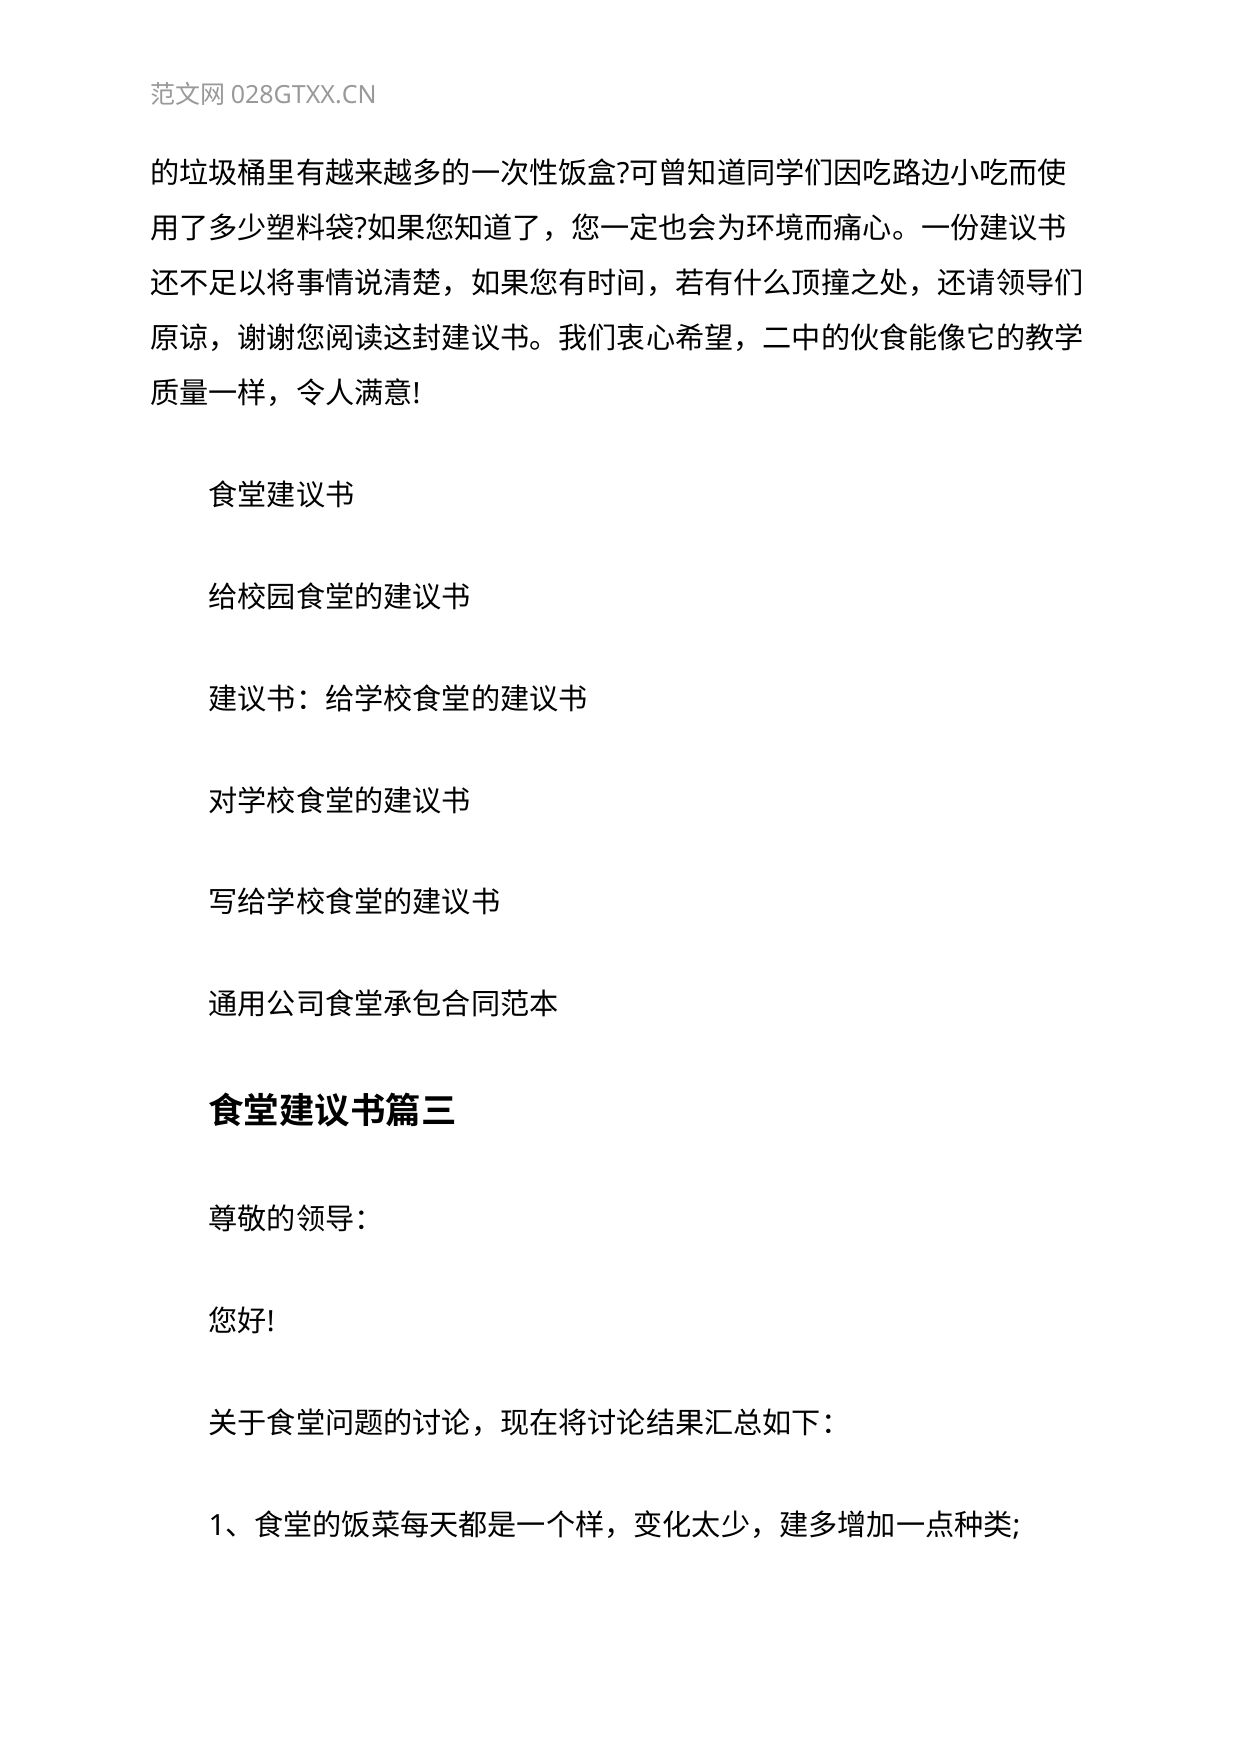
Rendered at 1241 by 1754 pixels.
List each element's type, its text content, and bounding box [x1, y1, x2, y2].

text 1、食堂的饭菜每天都是一个样，变化太少，建多增加一点种类; [150, 1501, 1090, 1544]
text 您好! [150, 1298, 1090, 1340]
text 写给学校食堂的建议书 [150, 879, 1090, 921]
text 关于食堂问题的讨论，现在将讨论结果汇总如下： [150, 1399, 1090, 1442]
text 食堂建议书 [150, 472, 1090, 514]
text 通用公司食堂承包合同范本 [150, 981, 1090, 1023]
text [150, 150, 1090, 412]
text 尊敬的领导： [150, 1196, 1090, 1238]
text 给校园食堂的建议书 [150, 573, 1090, 616]
text 建议书：给学校食堂的建议书 [150, 675, 1090, 718]
text 食堂建议书篇三 [150, 1082, 1090, 1134]
text 对学校食堂的建议书 [150, 777, 1090, 819]
